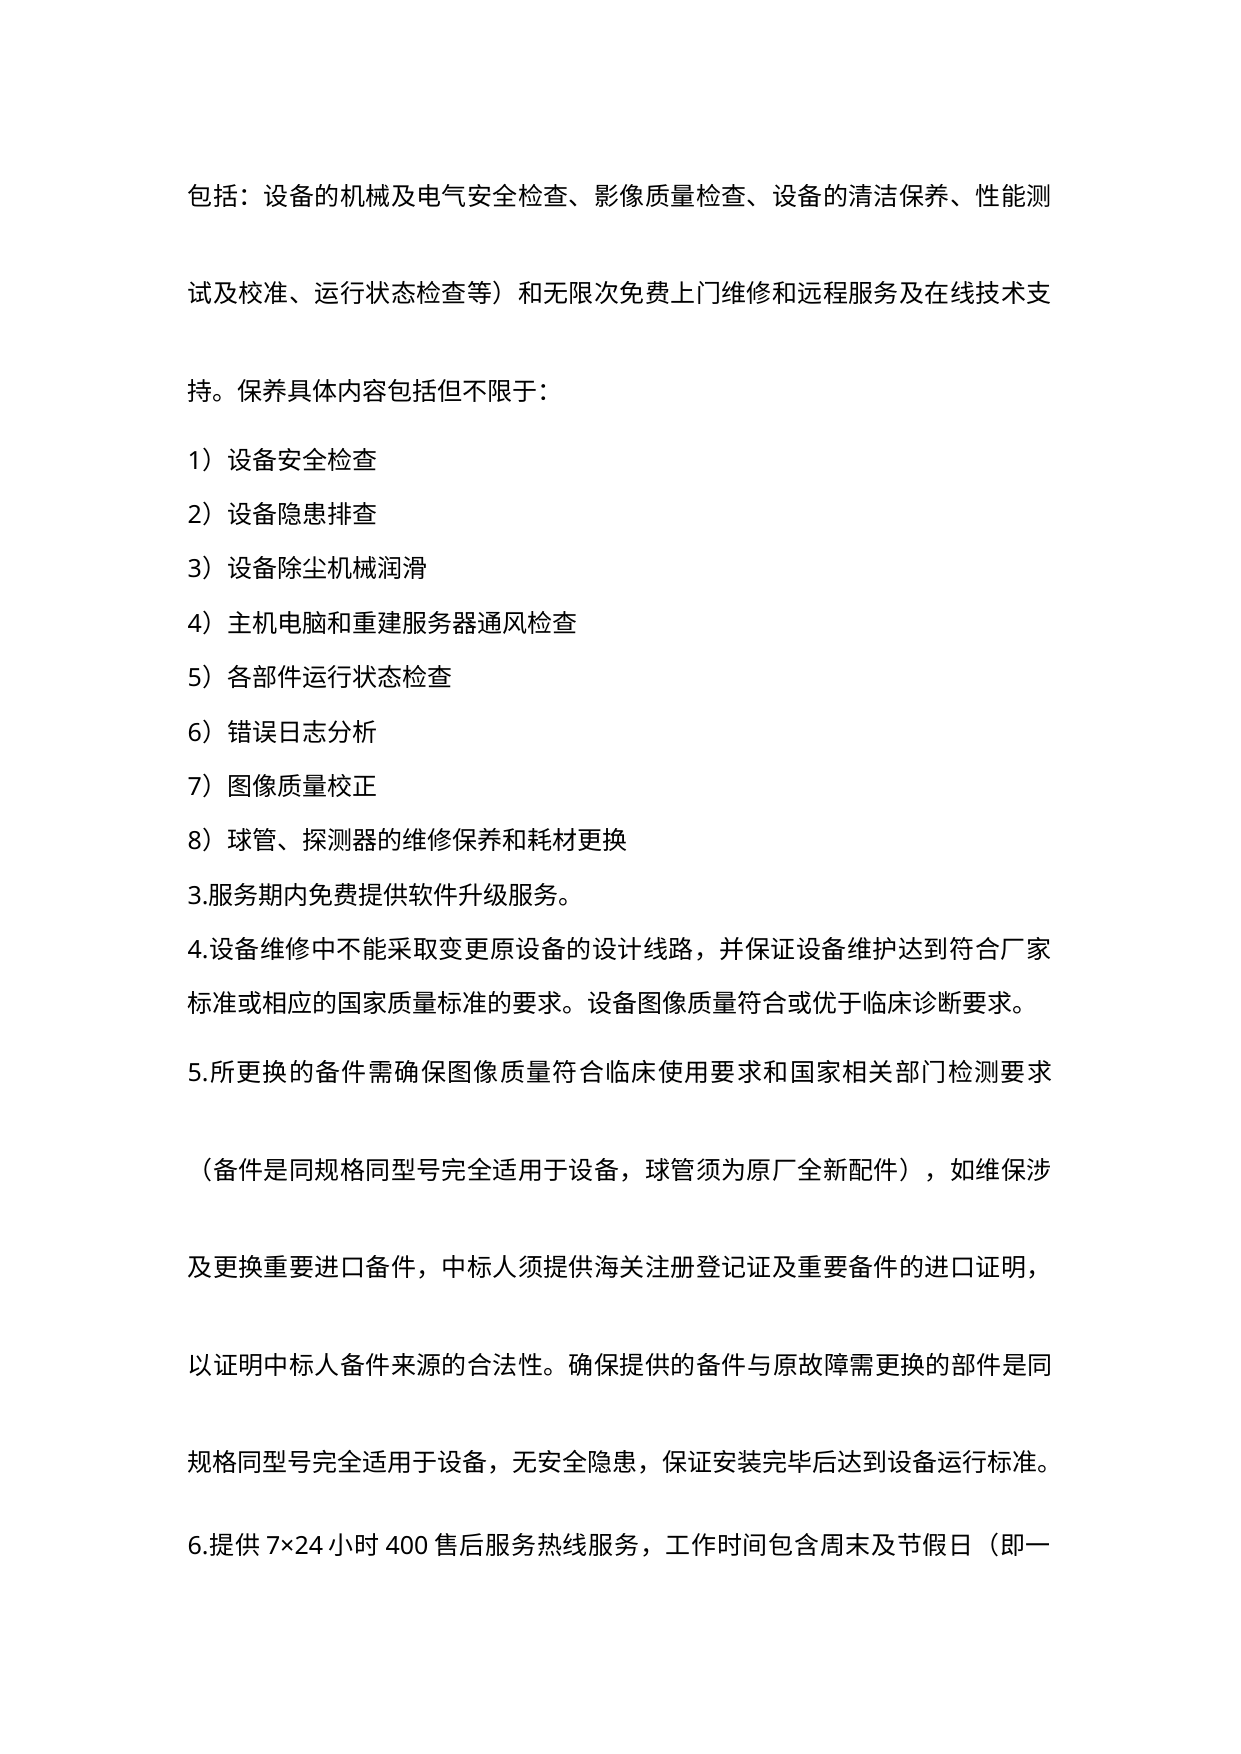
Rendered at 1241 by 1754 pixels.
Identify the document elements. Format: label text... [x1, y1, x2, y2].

text 3）设备除尘机械润滑 [187, 549, 1053, 585]
text 5）各部件运行状态检查 [187, 658, 1053, 694]
text 1）设备安全检查 [187, 440, 1053, 476]
text 8）球管、探测器的维修保养和耗材更换 [187, 821, 1053, 857]
text 4.设备维修中不能采取变更原设备的设计线路，并保证设备维护达到符合厂家标准或相应的国家质量标准的要求。设备图像质量符合或优于临床诊断要求。 [187, 929, 1053, 1020]
text 2）设备隐患排查 [187, 494, 1053, 531]
text 4）主机电脑和重建服务器通风检查 [187, 603, 1053, 639]
text 3.服务期内免费提供软件升级服务。 [187, 875, 1053, 911]
text 6）错误日志分析 [187, 712, 1053, 748]
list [187, 162, 1053, 422]
text 5.所更换的备件需确保图像质量符合临床使用要求和国家相关部门检测要求（备件是同规格同型号完全适用于设备，球管须为原厂全新配件），如维保涉及更换重要进口备件，中标人须提供海关注册登记证及重要备件的进口证明，以证明中标人备件来源的合法性。确保提供的备件与原故障需更换的部件是同规格同型号完全适用于设备，无安全隐患，保证安装完毕后达到设备运行标准。 [187, 1038, 1053, 1493]
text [187, 1511, 1053, 1576]
text 7）图像质量校正 [187, 766, 1053, 803]
